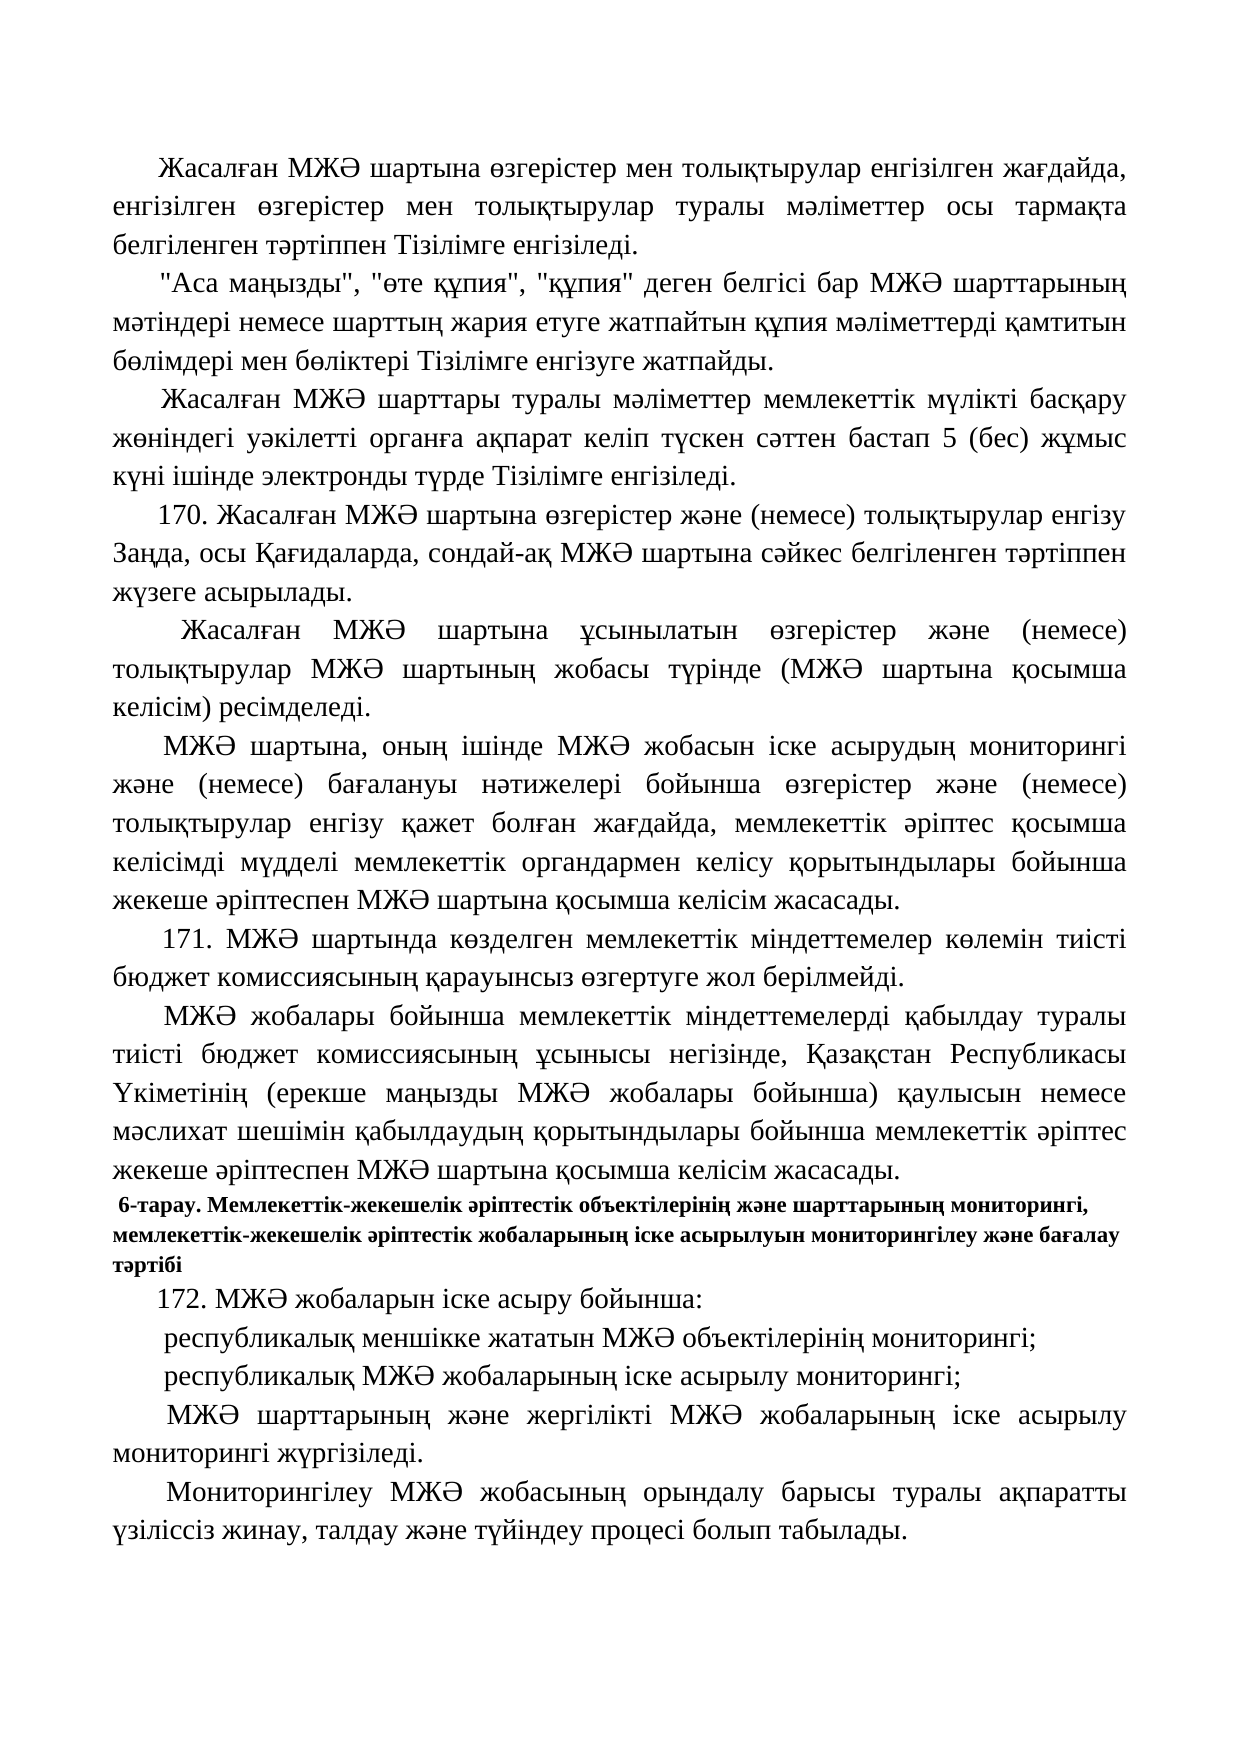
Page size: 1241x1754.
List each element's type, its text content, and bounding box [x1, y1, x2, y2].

text республикалық меншікке жататын МЖӘ объектілерінің мониторингі; [112, 1320, 1128, 1353]
text МЖӘ жобалары бойынша мемлекеттік міндеттемелерді қабылдау туралы тиісті бюджет комиссиясының ұсынысы негізінде, Қазақстан Республикасы Үкіметінің (ерекше маңызды МЖӘ жобалары бойынша) қаулысын немесе мәслихат шешімін қабылдаудың қорытындылары бойынша мемлекеттік әріптес жекеше әріптеспен МЖӘ шартына қосымша келісім жасасады. [112, 998, 1128, 1186]
text республикалық МЖӘ жобаларының іске асырылу мониторингі; [112, 1358, 1128, 1392]
text 6-тарау. Мемлекеттік-жекешелік әріптестік объектілерінің және шарттарының мониторингі, мемлекеттік-жекешелік әріптестік жобаларының іске асырылуын мониторингілеу және бағалау тәртібі [112, 1191, 1128, 1277]
text Жасалған МЖӘ шартына ұсынылатын өзгерістер және (немесе) толықтырулар МЖӘ шартының жобасы түрінде (МЖӘ шартына қосымша келісім) ресімделеді. [112, 612, 1128, 723]
text Жасалған МЖӘ шарттары туралы мәліметтер мемлекеттік мүлікті басқару жөніндегі уәкілетті органға ақпарат келіп түскен сәттен бастап 5 (бес) жұмыс күні ішінде электронды түрде Тізілімге енгізіледі. [112, 381, 1128, 492]
text МЖӘ шарттарының және жергілікті МЖӘ жобаларының іске асырылу мониторингі жүргізіледі. [112, 1397, 1128, 1469]
text 171. МЖӘ шартында көзделген мемлекеттік міндеттемелер көлемін тиісті бюджет комиссиясының қарауынсыз өзгертуге жол берілмейді. [112, 921, 1128, 993]
text 170. Жасалған МЖӘ шартына өзгерістер және (немесе) толықтырулар енгізу Заңда, осы Қағидаларда, сондай-ақ МЖӘ шартына сәйкес белгіленген тәртіппен жүзеге асырылады. [112, 497, 1128, 607]
text Мониторингілеу МЖӘ жобасының орындалу барысы туралы ақпаратты үзіліссіз жинау, талдау және түйіндеу процесі болып табылады. [112, 1474, 1128, 1546]
text "Аса маңызды", "өте құпия", "құпия" деген белгісі бар МЖӘ шарттарының мәтіндері немесе шарттың жария етуге жатпайтын құпия мәліметтерді қамтитын бөлімдері мен бөліктері Тізілімге енгізуге жатпайды. [112, 266, 1128, 376]
text 172. МЖӘ жобаларын іске асыру бойынша: [112, 1281, 1128, 1315]
text МЖӘ шартына, оның ішінде МЖӘ жобасын іске асырудың мониторингі және (немесе) бағалануы нәтижелері бойынша өзгерістер және (немесе) толықтырулар енгізу қажет болған жағдайда, мемлекеттік әріптес қосымша келісімді мүдделі мемлекеттік органдармен келісу қорытындылары бойынша жекеше әріптеспен МЖӘ шартына қосымша келісім жасасады. [112, 728, 1128, 916]
text Жасалған МЖӘ шартына өзгерістер мен толықтырулар енгізілген жағдайда, енгізілген өзгерістер мен толықтырулар туралы мәліметтер осы тармақта белгіленген тәртіппен Тізілімге енгізіледі. [112, 150, 1128, 261]
